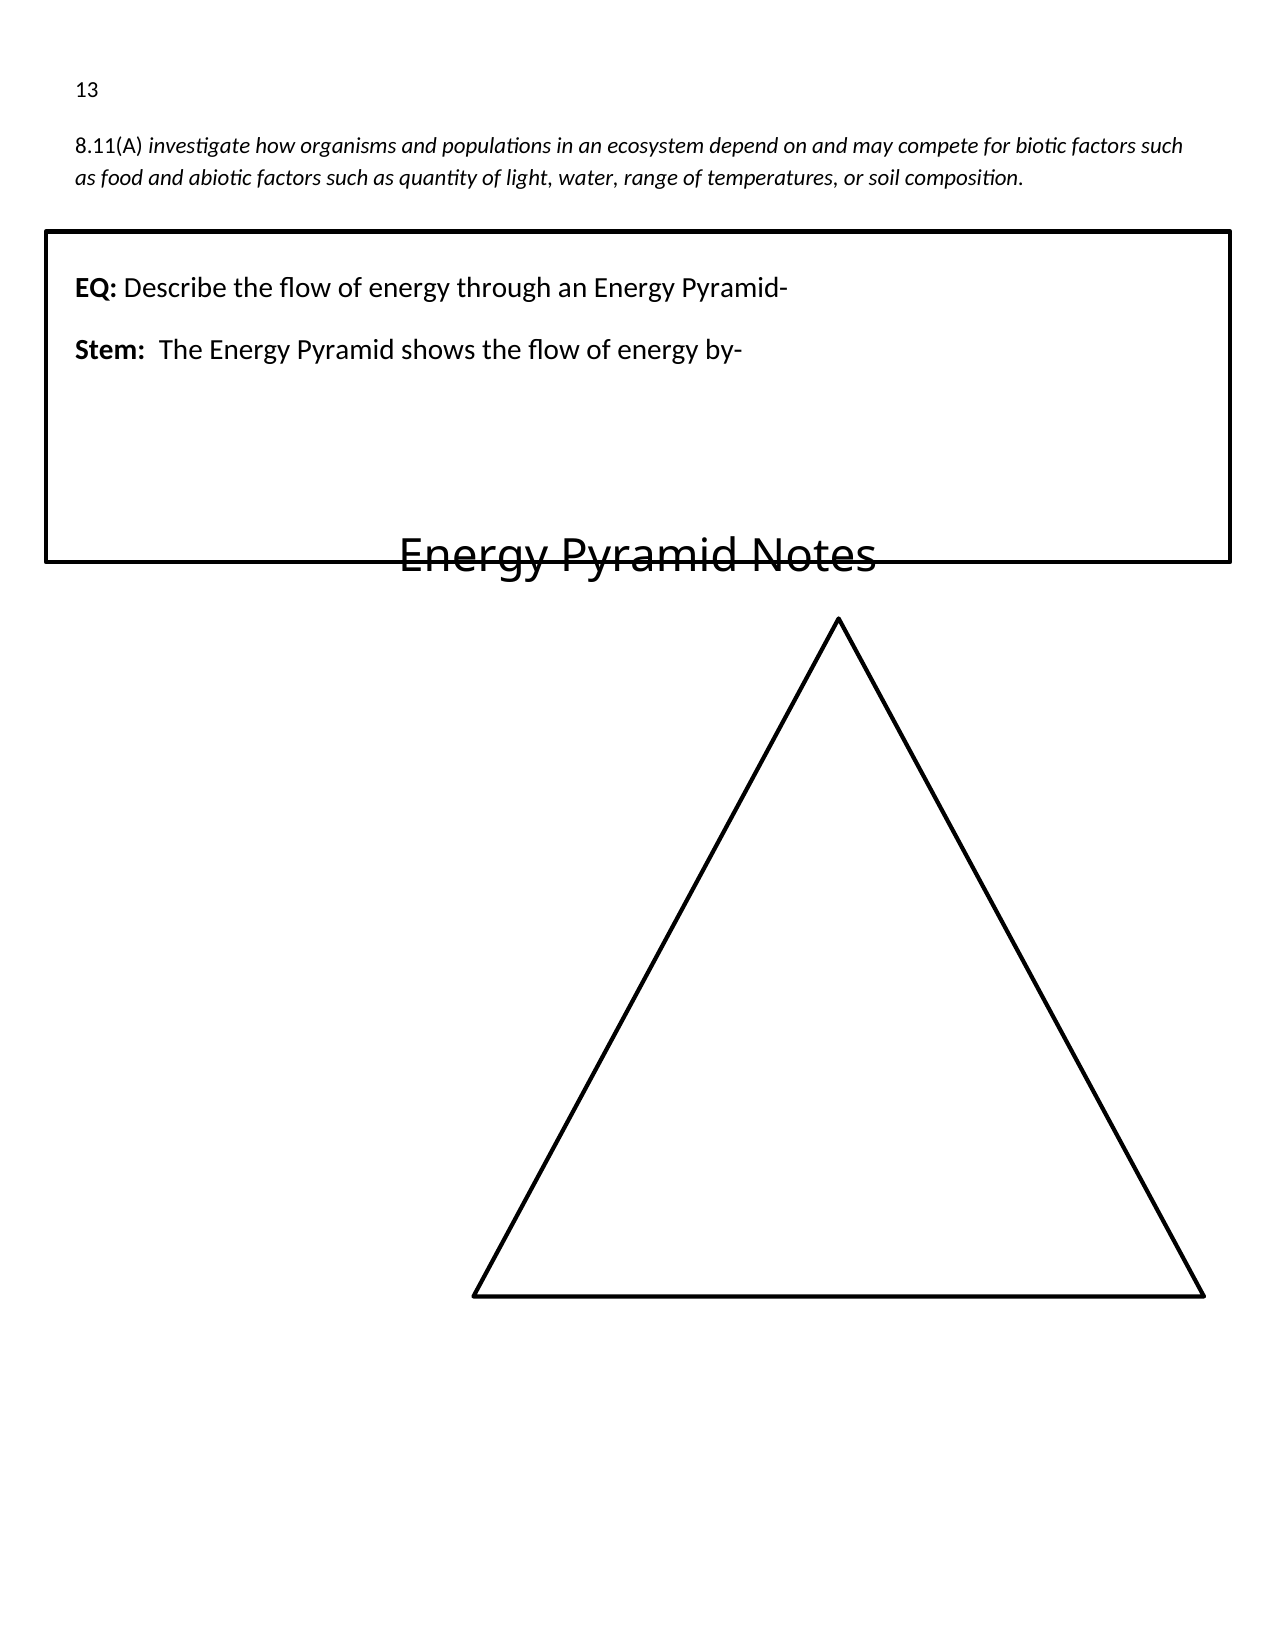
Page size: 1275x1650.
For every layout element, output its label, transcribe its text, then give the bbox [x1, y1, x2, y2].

text 8.11(A) investigate how organisms and populations in an ecosystem depend on and may compete for biotic factors such as food and abiotic factors such as quantity of light, water, range of temperatures, or soil composition. [75, 131, 1200, 191]
text Stem: The Energy Pyramid shows the flow of energy by- [75, 331, 1200, 367]
text Energy Pyramid Notes [75, 522, 1200, 560]
text EQ: Describe the flow of energy through an Energy Pyramid- [75, 269, 1200, 305]
text Energy Pyramid Notes [75, 564, 1200, 584]
